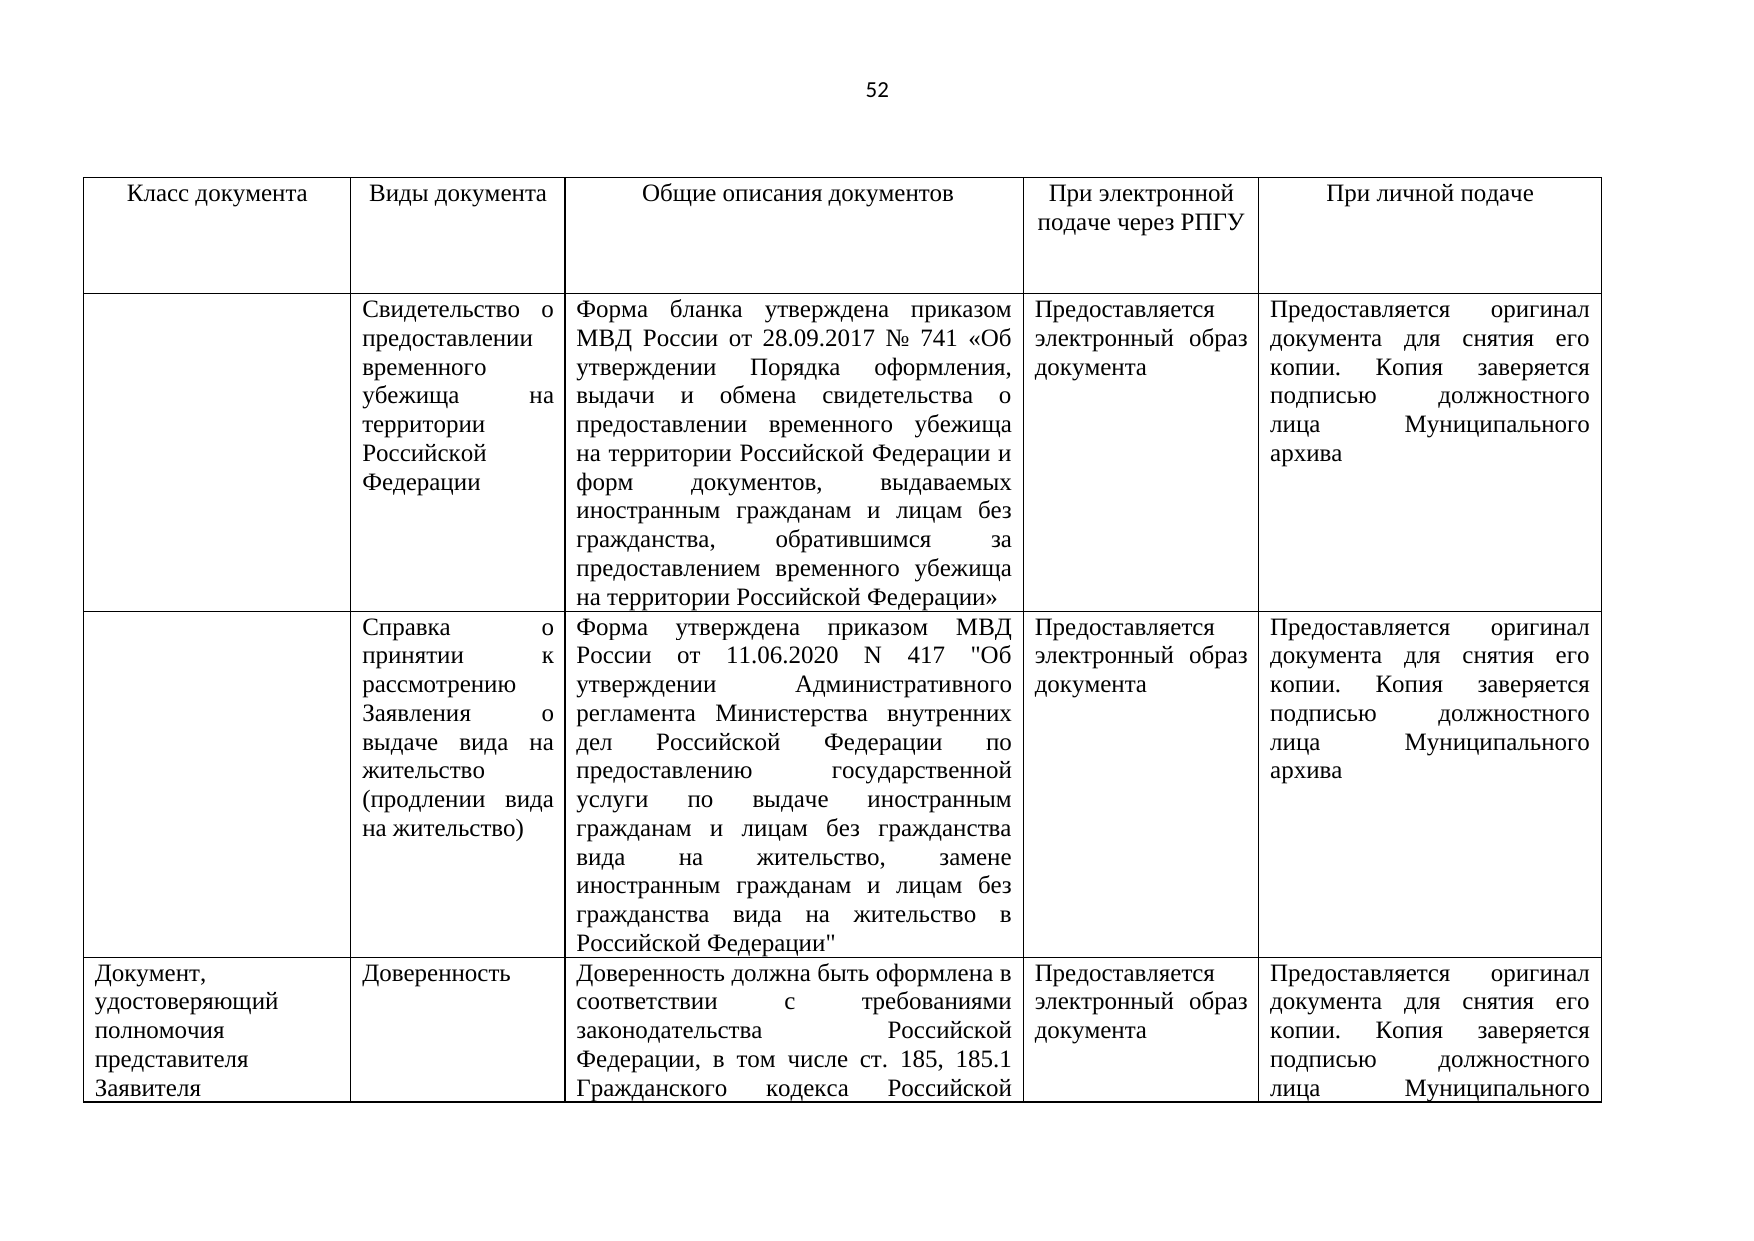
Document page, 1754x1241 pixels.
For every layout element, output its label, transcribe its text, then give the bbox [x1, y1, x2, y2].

table_header При электронной подаче через РПГУ [1024, 178, 1258, 293]
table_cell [566, 958, 1023, 1101]
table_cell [1259, 294, 1601, 611]
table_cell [351, 958, 564, 1101]
table_cell Справка о принятии к рассмотрению Заявления о выдаче вида на жительство (продлении вида на жительство) [351, 612, 564, 957]
table_cell Предоставляется оригинал документа для снятия его копии. Копия заверяется подписью должностного лица Муниципального архива [1259, 612, 1601, 957]
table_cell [1259, 958, 1601, 1101]
table_cell Форма бланка утверждена приказом МВД России от 28.09.2017 № 741 «Об утверждении Порядка оформления, выдачи и обмена свидетельства о предоставлении временного убежища на территории Российской Федерации и форм документов, выдаваемых иностранным гражданам и лицам без гражданства, обратившимся за предоставлением временного убежища на территории Российской Федерации» [566, 294, 1023, 611]
table_header Виды документа [351, 178, 564, 293]
table_cell Свидетельство о предоставлении временного убежища на территории Российской Федерации [351, 294, 564, 611]
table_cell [1024, 294, 1258, 611]
table_header Общие описания документов [566, 178, 1023, 293]
table_header Класс документа [84, 178, 350, 293]
table_cell Форма утверждена приказом МВД России от 11.06.2020 N 417 "Об утверждении Административного регламента Министерства внутренних дел Российской Федерации по предоставлению государственной услуги по выдаче иностранным гражданам и лицам без гражданства вида на жительство, замене иностранным гражданам и лицам без гражданства вида на жительство в Российской Федерации" [566, 612, 1023, 957]
table_cell Предоставляется электронный образ документа [1024, 612, 1258, 957]
table_header При личной подаче [1259, 178, 1601, 293]
table_cell [84, 612, 350, 957]
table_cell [84, 958, 350, 1101]
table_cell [1024, 958, 1258, 1101]
